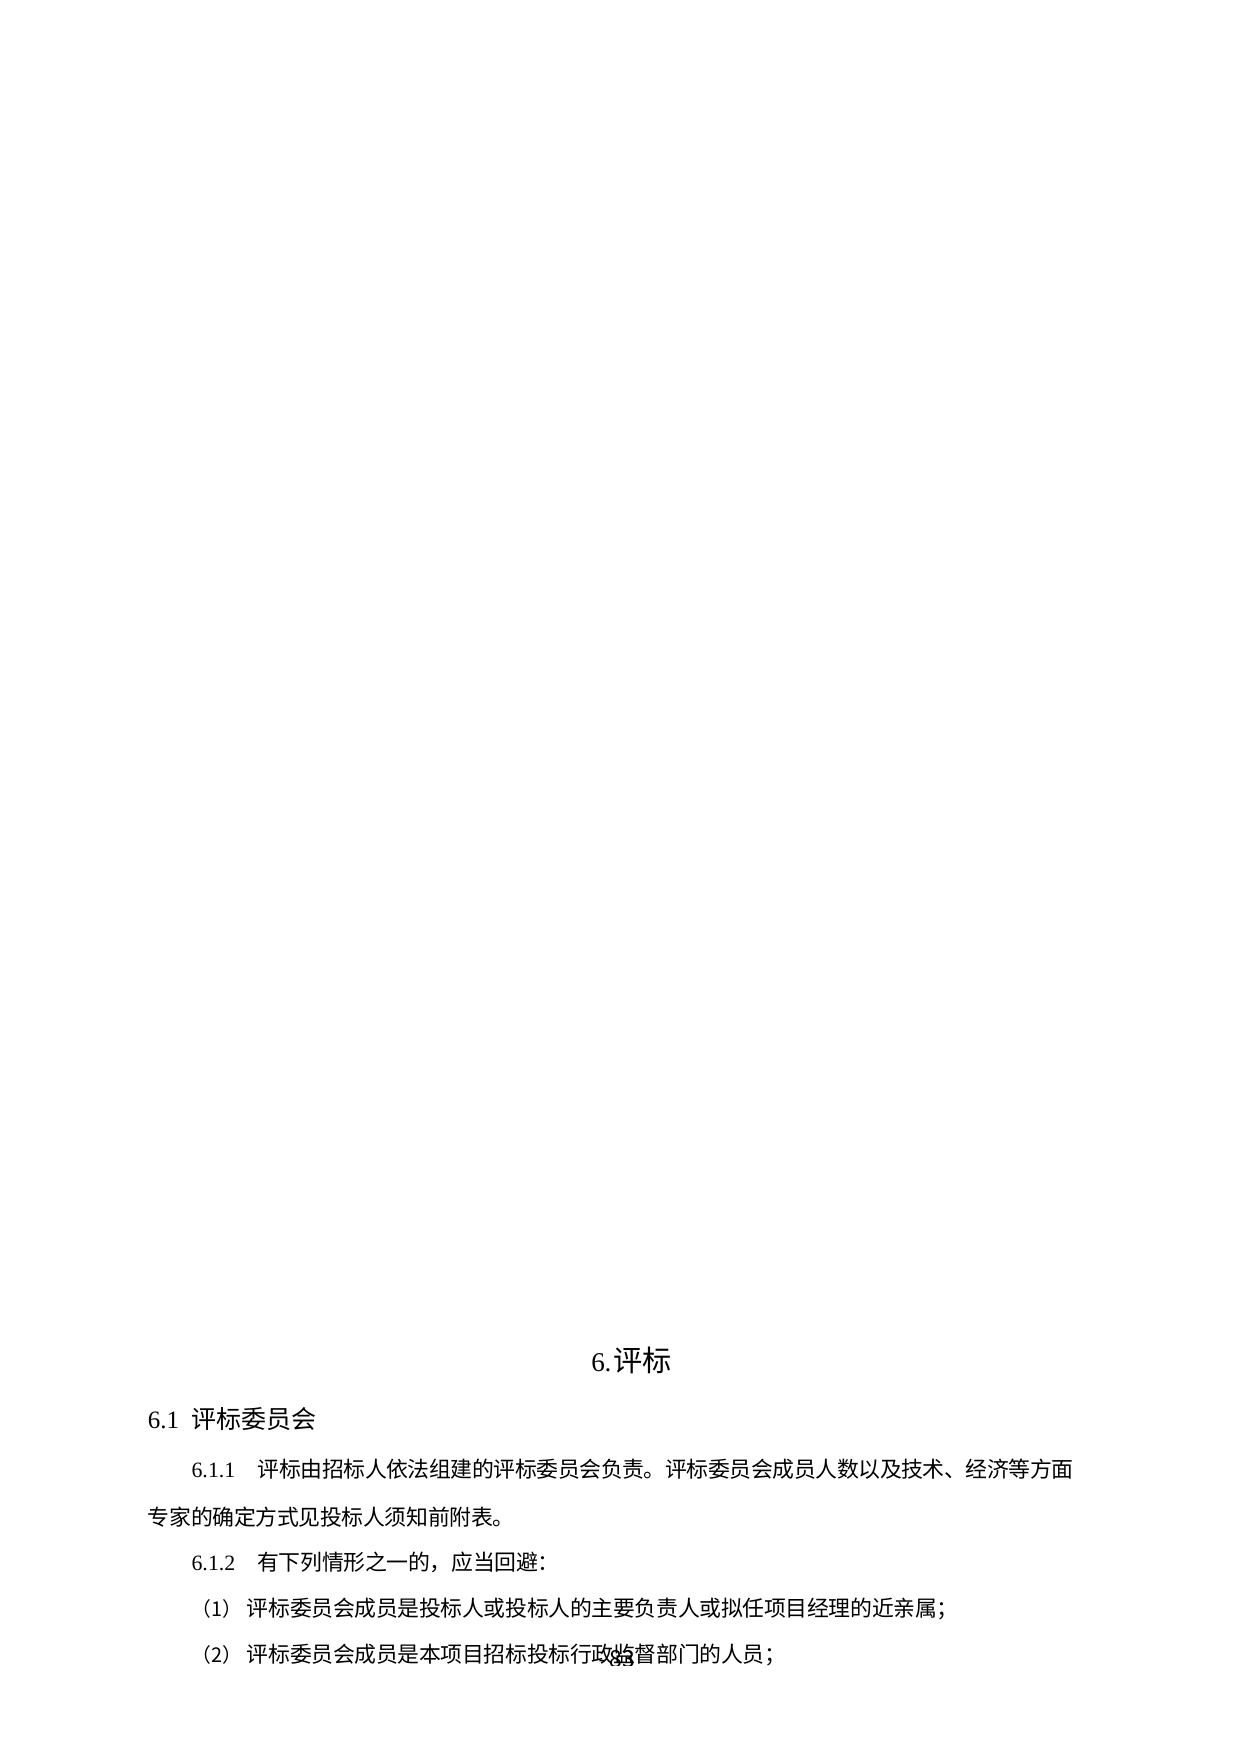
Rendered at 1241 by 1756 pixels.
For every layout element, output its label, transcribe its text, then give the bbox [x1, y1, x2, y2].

list 评标委员会 [148, 1399, 1115, 1436]
list 评标由招标人依法组建的评标委员会负责。评标委员会成员人数以及技术、经济等方面专家的确定方式见投标人须知前附表。 [148, 1452, 1093, 1532]
list 评标 [148, 1337, 1115, 1380]
list 评标委员会成员是本项目招标投标行政监督部门的人员； [191, 1637, 1115, 1668]
list 有下列情形之一的，应当回避： [191, 1548, 1115, 1576]
list 评标委员会成员是投标人或投标人的主要负责人或拟任项目经理的近亲属； [191, 1591, 1115, 1622]
